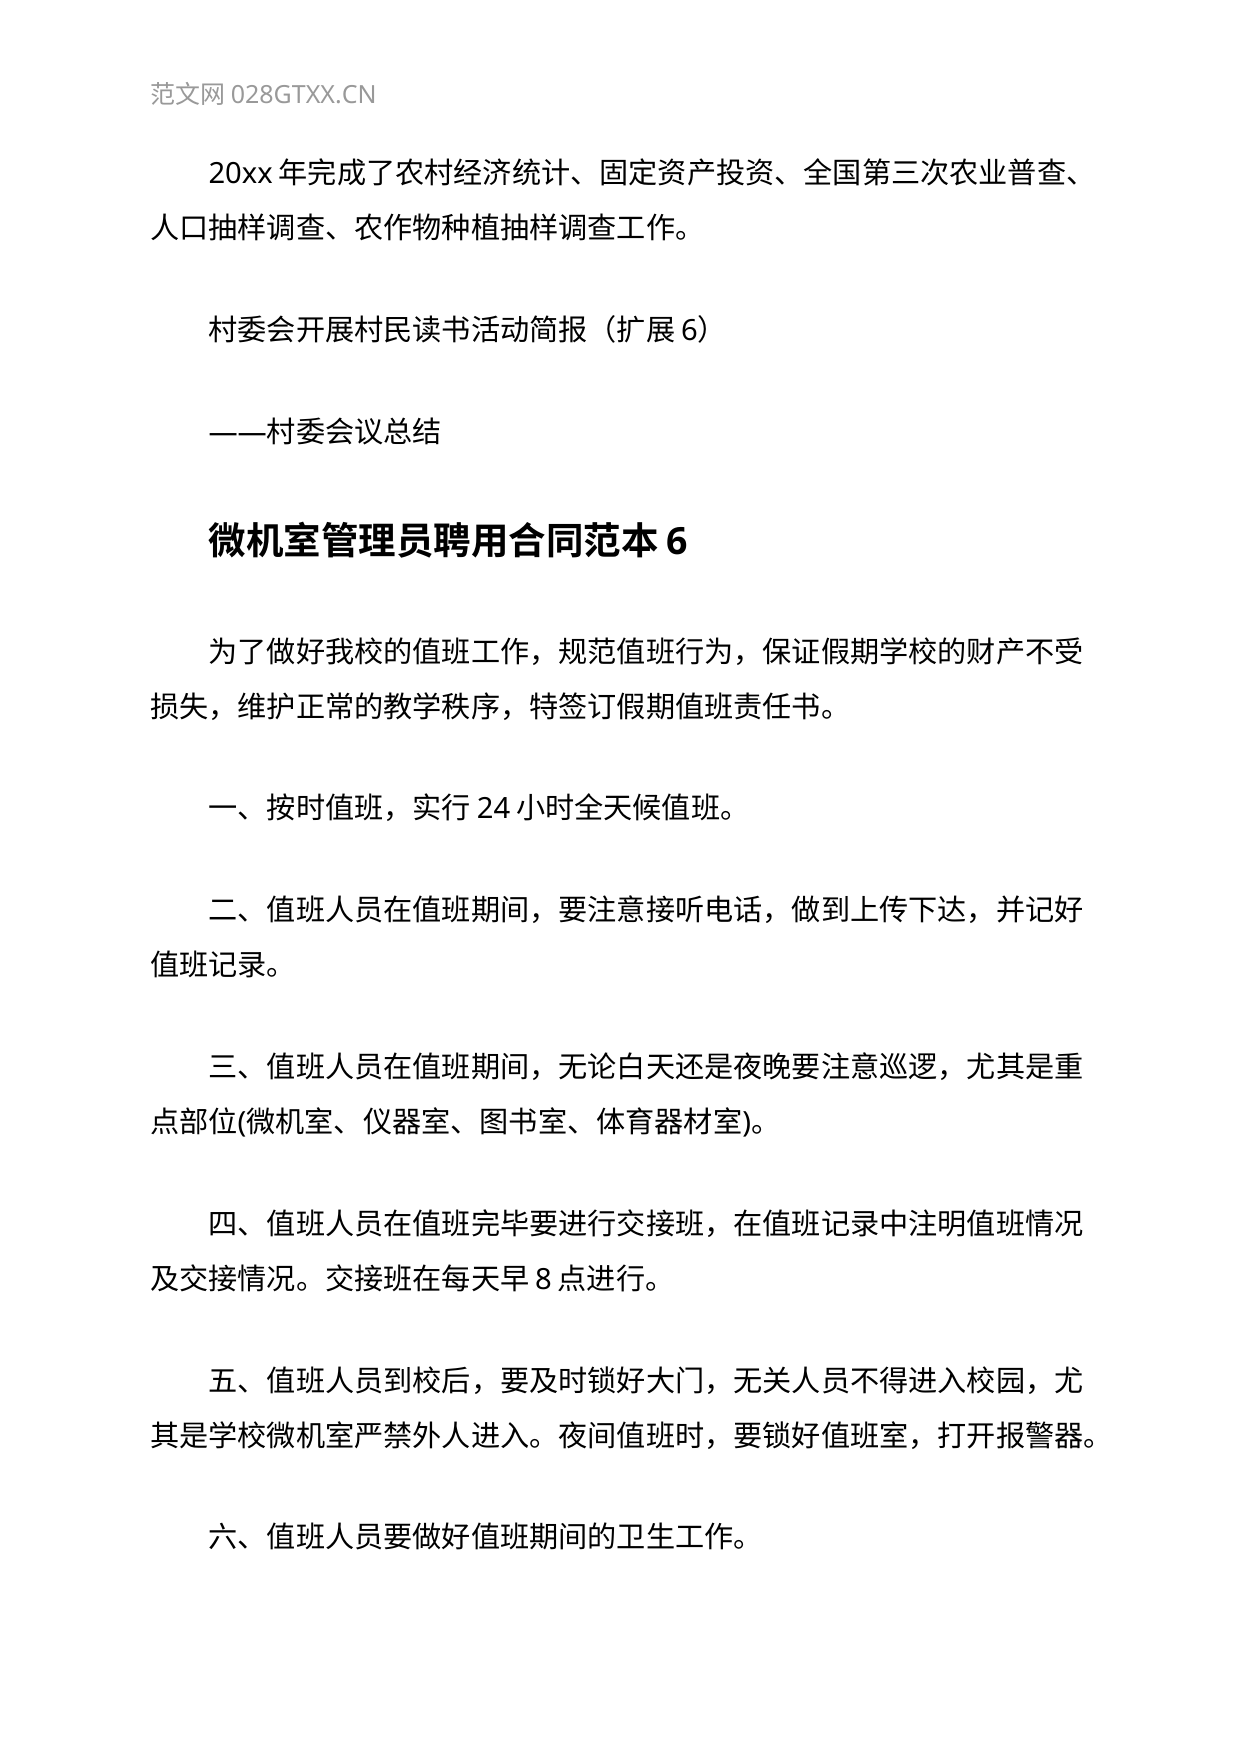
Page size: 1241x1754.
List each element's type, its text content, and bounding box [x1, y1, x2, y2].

text 六、值班人员要做好值班期间的卫生工作。 [150, 1514, 1090, 1556]
text ——村委会议总结 [150, 409, 1090, 451]
text 为了做好我校的值班工作，规范值班行为，保证假期学校的财产不受损失，维护正常的教学秩序，特签订假期值班责任书。 [150, 628, 1090, 726]
text 四、值班人员在值班完毕要进行交接班，在值班记录中注明值班情况及交接情况。交接班在每天早8点进行。 [150, 1201, 1090, 1298]
text 村委会开展村民读书活动简报（扩展6） [150, 307, 1090, 349]
text 三、值班人员在值班期间，无论白天还是夜晚要注意巡逻，尤其是重点部位(微机室、仪器室、图书室、体育器材室)。 [150, 1044, 1090, 1141]
text 微机室管理员聘用合同范本6 [150, 511, 1090, 565]
text 五、值班人员到校后，要及时锁好大门，无关人员不得进入校园，尤其是学校微机室严禁外人进入。夜间值班时，要锁好值班室，打开报警器。 [150, 1357, 1090, 1454]
text 一、按时值班，实行24小时全天候值班。 [150, 785, 1090, 827]
text 20xx年完成了农村经济统计、固定资产投资、全国第三次农业普查、人口抽样调查、农作物种植抽样调查工作。 [150, 150, 1090, 247]
text 二、值班人员在值班期间，要注意接听电话，做到上传下达，并记好值班记录。 [150, 887, 1090, 984]
